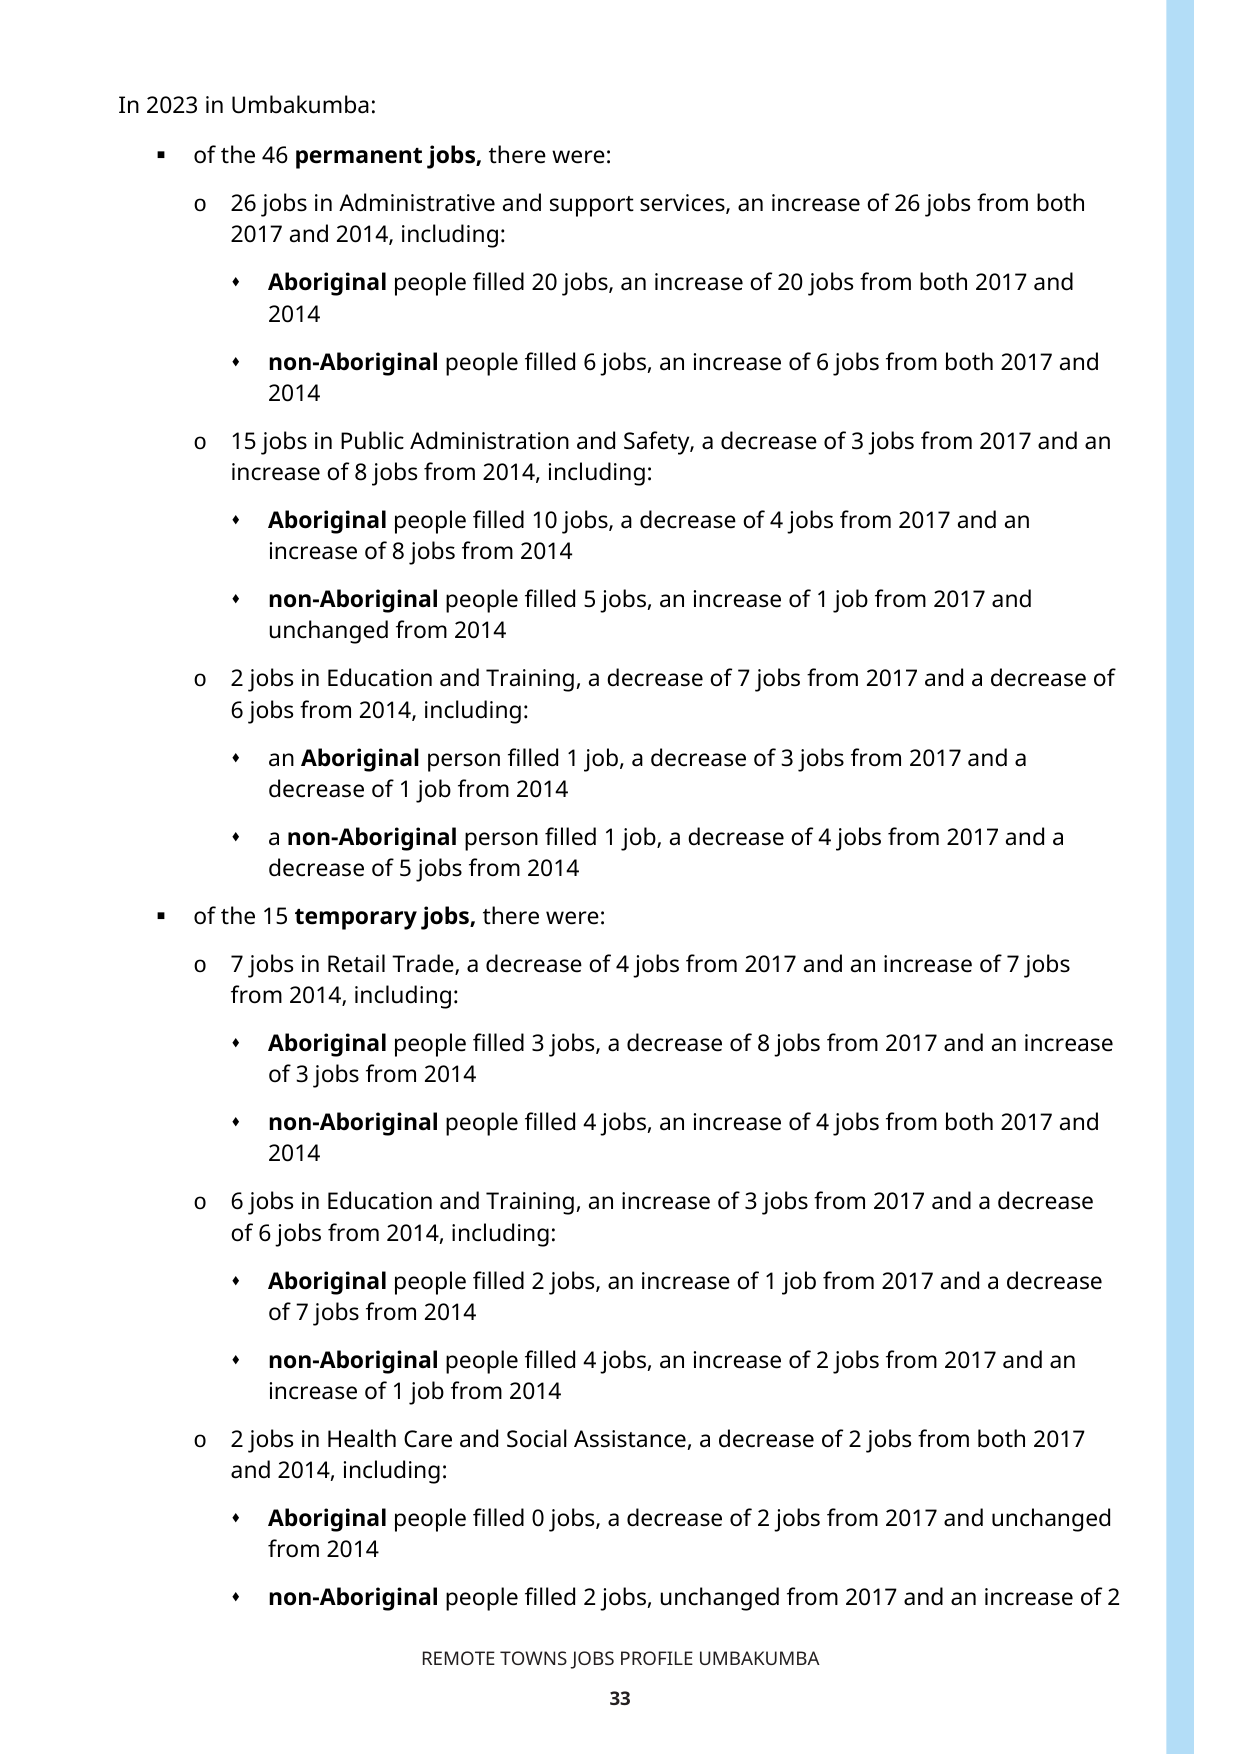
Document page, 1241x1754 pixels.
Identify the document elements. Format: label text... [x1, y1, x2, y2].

text non-Aboriginal people filled 6 jobs, an increase of 6 jobs from both 2017 and 2014 [230, 345, 1122, 408]
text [230, 1581, 1122, 1613]
text non-Aboriginal people filled 4 jobs, an increase of 4 jobs from both 2017 and 2014 [230, 1106, 1122, 1169]
text 2 jobs in Education and Training, a decrease of 7 jobs from 2017 and a decrease of 6 jobs from 2014, including: [193, 662, 1122, 725]
text non-Aboriginal people filled 4 jobs, an increase of 2 jobs from 2017 and an increase of 1 job from 2014 [230, 1344, 1122, 1406]
text of the 15 temporary jobs, there were: [156, 900, 1122, 931]
text 26 jobs in Administrative and support services, an increase of 26 jobs from both 2017 and 2014, including: [193, 187, 1122, 249]
text 6 jobs in Education and Training, an increase of 3 jobs from 2017 and a decrease of 6 jobs from 2014, including: [193, 1185, 1122, 1248]
text In 2023 in Umbakumba: [118, 89, 1122, 120]
text Aboriginal people filled 2 jobs, an increase of 1 job from 2017 and a decrease of 7 jobs from 2014 [230, 1264, 1122, 1327]
text Aboriginal people filled 10 jobs, a decrease of 4 jobs from 2017 and an increase of 8 jobs from 2014 [230, 504, 1122, 566]
text non-Aboriginal people filled 5 jobs, an increase of 1 job from 2017 and unchanged from 2014 [230, 583, 1122, 646]
text an Aboriginal person filled 1 job, a decrease of 3 jobs from 2017 and a decrease of 1 job from 2014 [230, 741, 1122, 804]
text a non-Aboriginal person filled 1 job, a decrease of 4 jobs from 2017 and a decrease of 5 jobs from 2014 [230, 821, 1122, 883]
text of the 46 permanent jobs, there were: [156, 139, 1122, 170]
text Aboriginal people filled 0 jobs, a decrease of 2 jobs from 2017 and unchanged from 2014 [230, 1502, 1122, 1565]
text 2 jobs in Health Care and Social Assistance, a decrease of 2 jobs from both 2017 and 2014, including: [193, 1423, 1122, 1486]
text 7 jobs in Retail Trade, a decrease of 4 jobs from 2017 and an increase of 7 jobs from 2014, including: [193, 948, 1122, 1010]
text Aboriginal people filled 20 jobs, an increase of 20 jobs from both 2017 and 2014 [230, 266, 1122, 329]
text 15 jobs in Public Administration and Safety, a decrease of 3 jobs from 2017 and an increase of 8 jobs from 2014, including: [193, 424, 1122, 487]
text Aboriginal people filled 3 jobs, a decrease of 8 jobs from 2017 and an increase of 3 jobs from 2014 [230, 1027, 1122, 1089]
